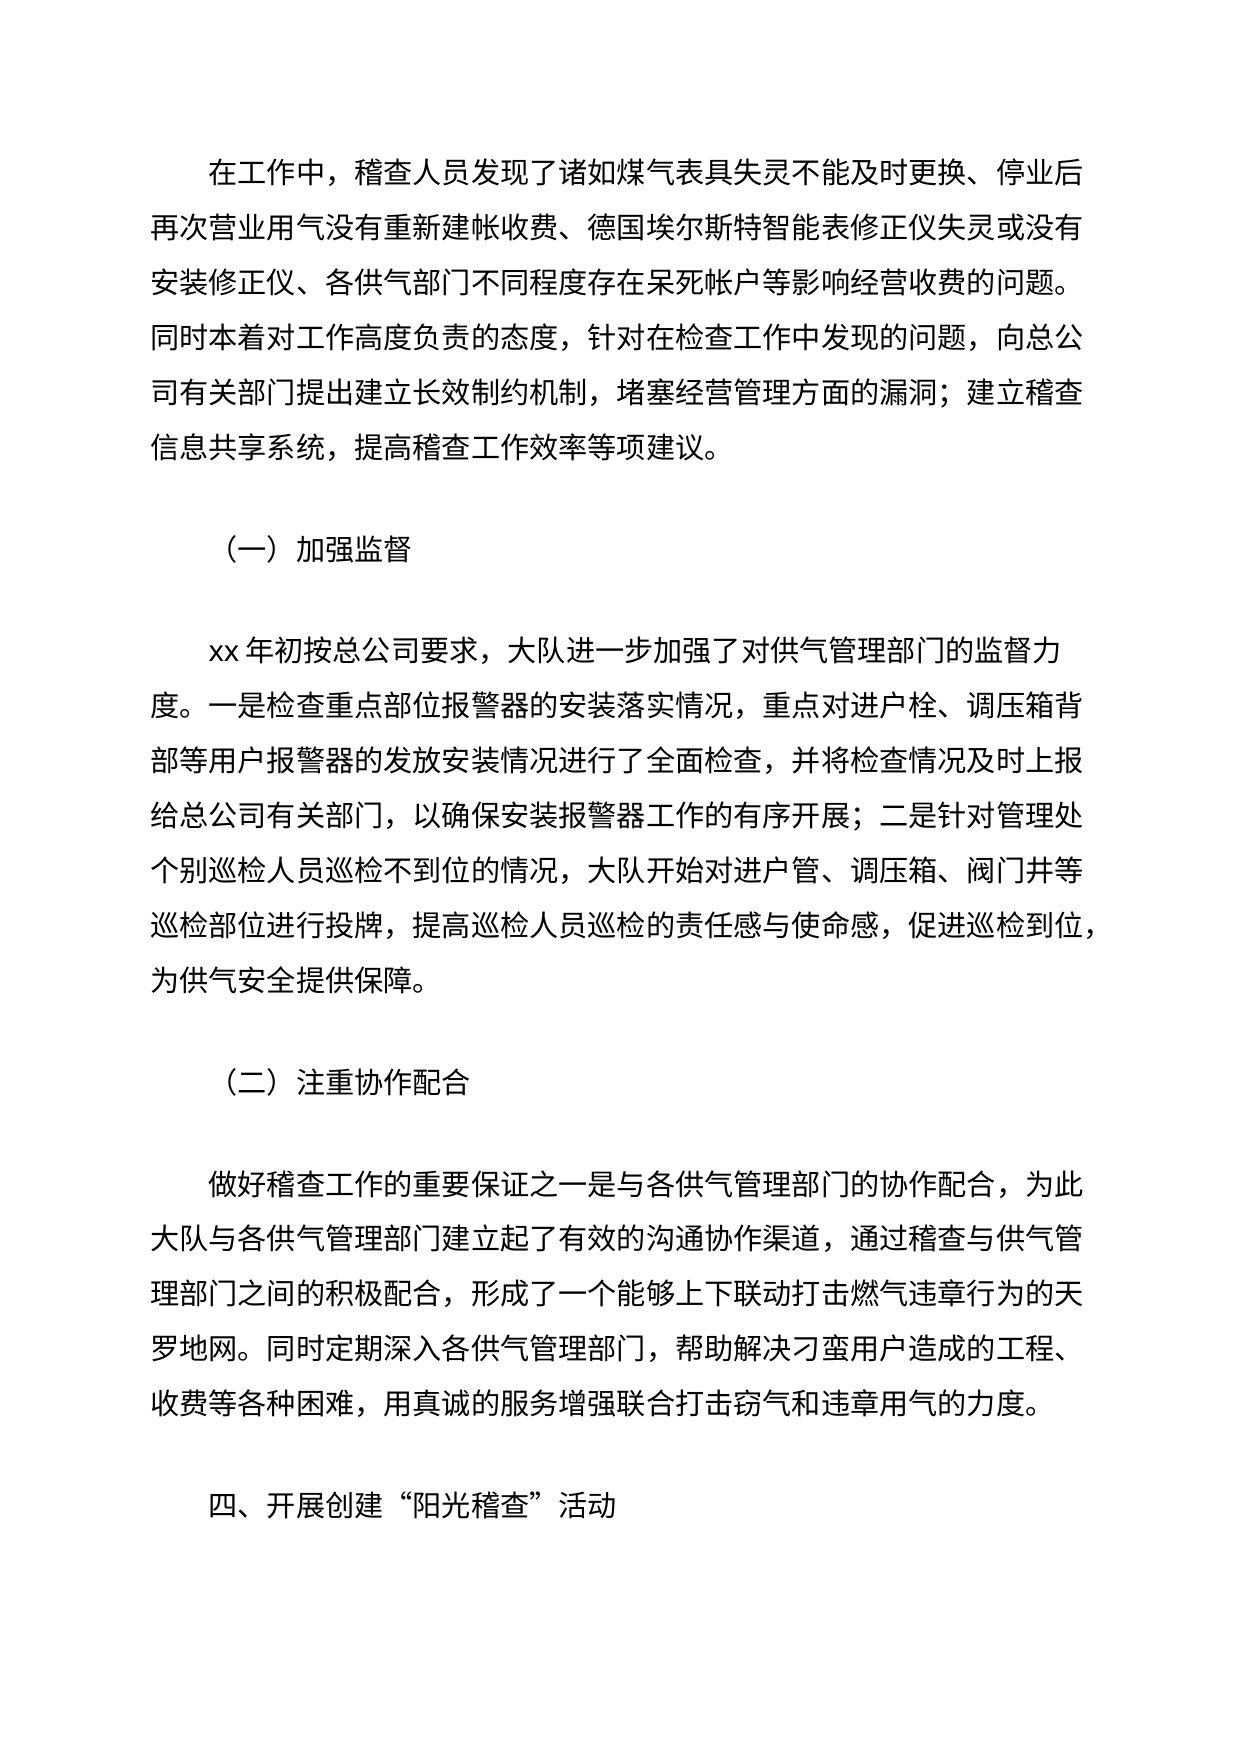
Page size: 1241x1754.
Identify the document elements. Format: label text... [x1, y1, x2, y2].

text 在工作中，稽查人员发现了诸如煤气表具失灵不能及时更换、停业后再次营业用气没有重新建帐收费、德国埃尔斯特智能表修正仪失灵或没有安装修正仪、各供气部门不同程度存在呆死帐户等影响经营收费的问题。同时本着对工作高度负责的态度，针对在检查工作中发现的问题，向总公司有关部门提出建立长效制约机制，堵塞经营管理方面的漏洞；建立稽查信息共享系统，提高稽查工作效率等项建议。 [150, 150, 1090, 467]
text （一）加强监督 [150, 526, 1090, 568]
text （二）注重协作配合 [150, 1059, 1090, 1102]
text xx年初按总公司要求，大队进一步加强了对供气管理部门的监督力度。一是检查重点部位报警器的安装落实情况，重点对进户栓、调压箱背部等用户报警器的发放安装情况进行了全面检查，并将检查情况及时上报给总公司有关部门，以确保安装报警器工作的有序开展；二是针对管理处个别巡检人员巡检不到位的情况，大队开始对进户管、调压箱、阀门井等巡检部位进行投牌，提高巡检人员巡检的责任感与使命感，促进巡检到位，为供气安全提供保障。 [150, 628, 1090, 1000]
text 四、开展创建“阳光稽查”活动 [150, 1482, 1090, 1525]
text 做好稽查工作的重要保证之一是与各供气管理部门的协作配合，为此大队与各供气管理部门建立起了有效的沟通协作渠道，通过稽查与供气管理部门之间的积极配合，形成了一个能够上下联动打击燃气违章行为的天罗地网。同时定期深入各供气管理部门，帮助解决刁蛮用户造成的工程、收费等各种困难，用真诚的服务增强联合打击窃气和违章用气的力度。 [150, 1161, 1090, 1423]
